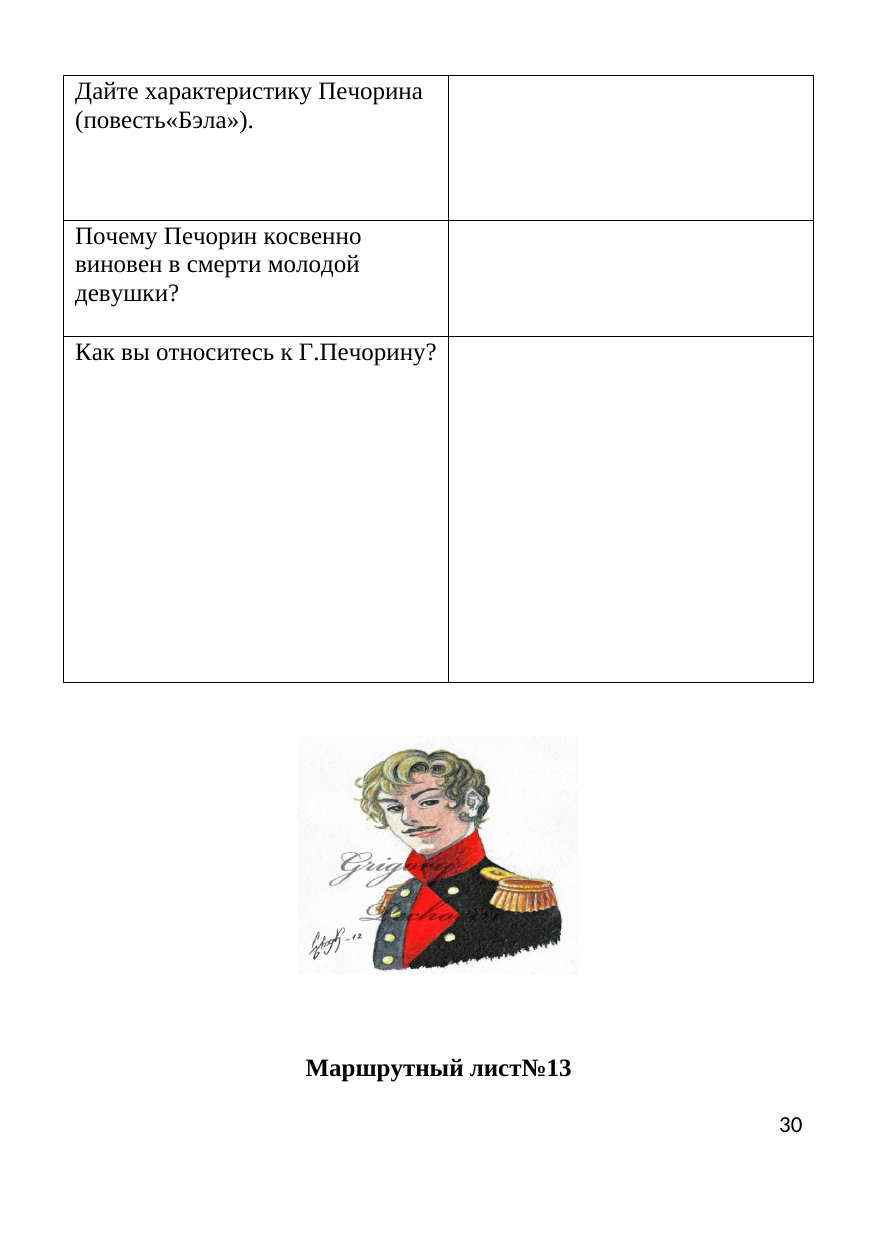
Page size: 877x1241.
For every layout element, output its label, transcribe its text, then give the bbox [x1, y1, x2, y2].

table_cell [449, 221, 813, 336]
table_cell Как вы относитесь к Г.Печорину? [64, 337, 448, 682]
table_cell [449, 76, 813, 220]
table_cell Почему Печорин косвенно виновен в смерти молодой девушки? [64, 221, 448, 336]
table_cell [449, 337, 813, 682]
text Маршрутный лист№13 [75, 1053, 802, 1082]
table_cell Дайте характеристику Печорина (повесть«Бэла»). [64, 76, 448, 220]
picture [298, 736, 579, 974]
